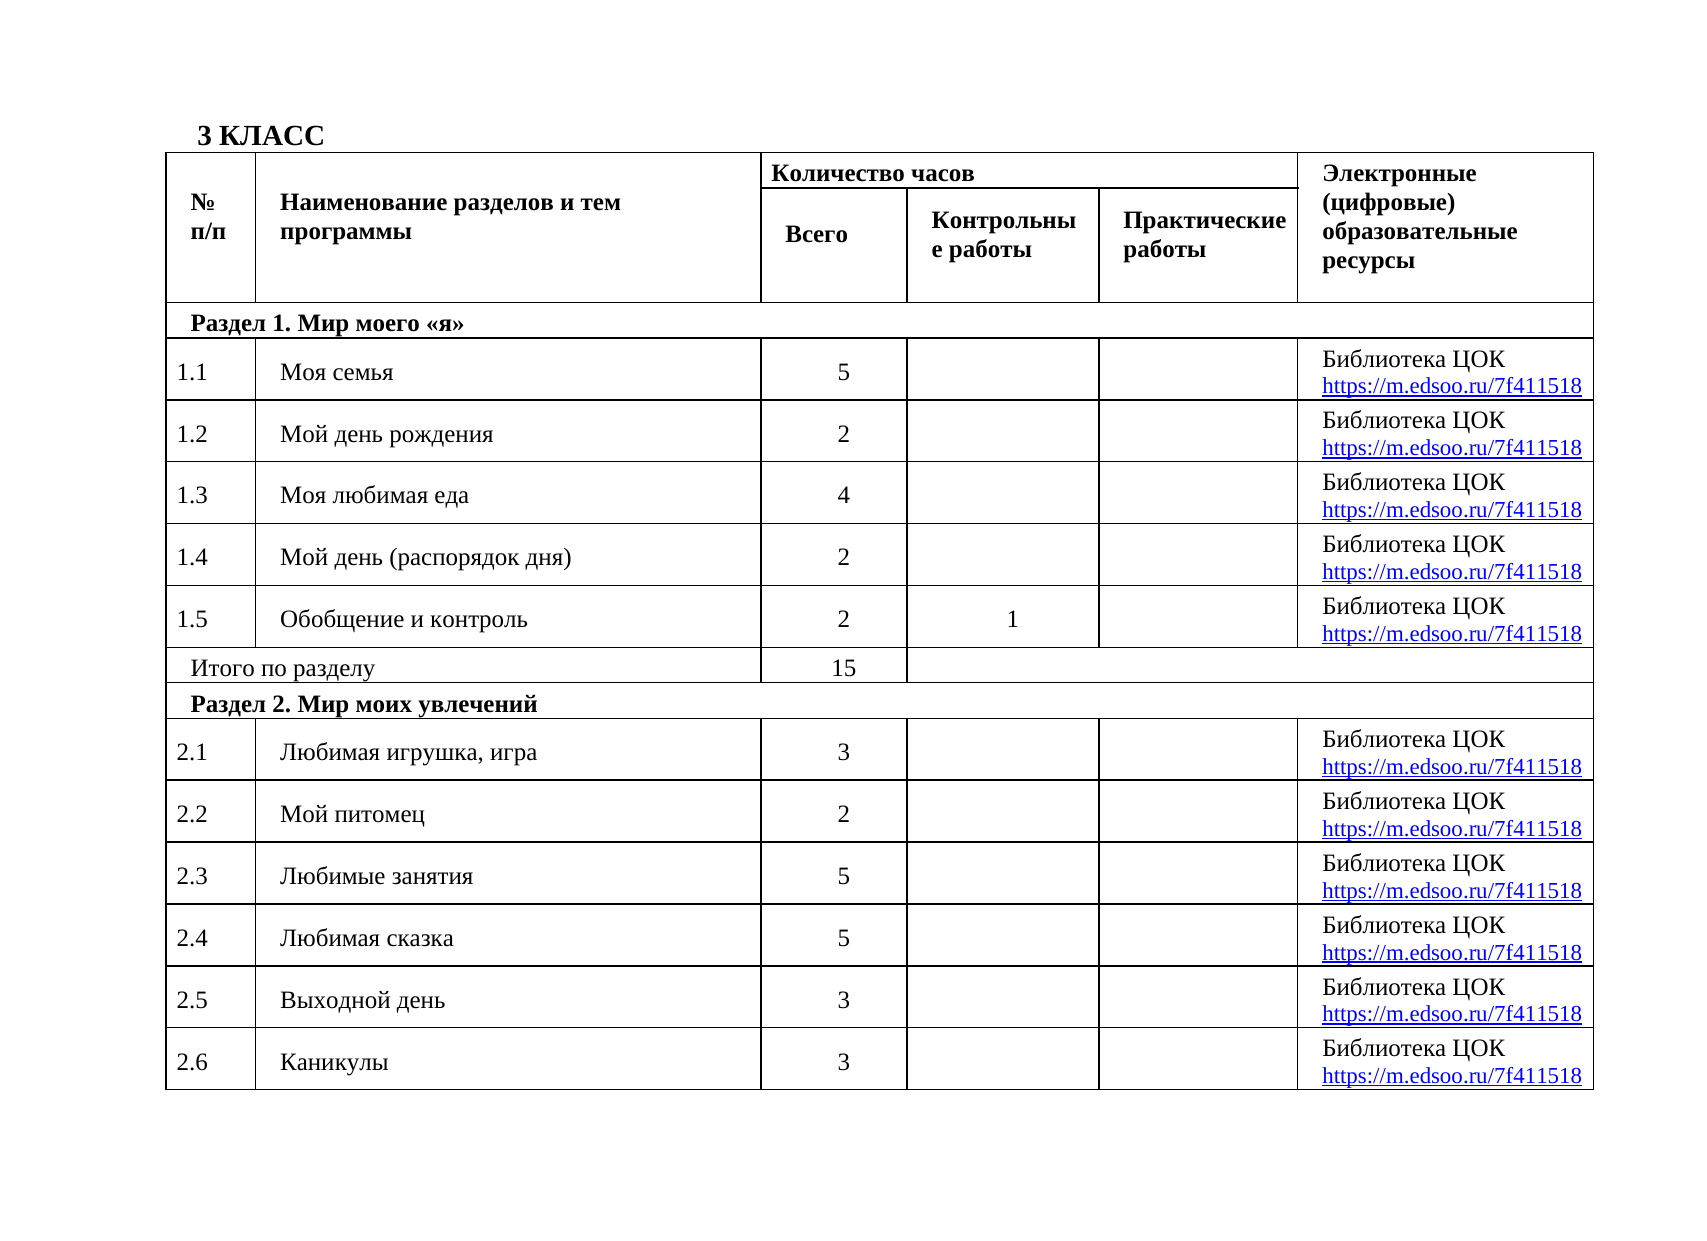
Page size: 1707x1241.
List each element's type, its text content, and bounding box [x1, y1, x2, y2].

table_cell [1100, 401, 1297, 461]
table_cell Библиотека ЦОК https://m.edsoo.ru/7f411518 [1298, 781, 1593, 841]
table_cell 4 [762, 462, 906, 523]
table_cell Контрольные работы [908, 189, 1098, 301]
table_cell 2.6 [167, 1028, 255, 1089]
table_cell Всего [762, 189, 906, 301]
table_cell [908, 1028, 1098, 1089]
table_cell 5 [762, 905, 906, 965]
table_cell [908, 524, 1098, 584]
table_cell Любимые занятия [256, 843, 760, 903]
table_cell [908, 462, 1098, 523]
table_cell [1100, 843, 1297, 903]
table_cell [1100, 967, 1297, 1027]
table_cell 2.4 [167, 905, 255, 965]
table_cell 2.1 [167, 719, 255, 779]
table_cell [1100, 1028, 1297, 1089]
table_cell 1.5 [167, 586, 255, 646]
table_cell 1.1 [167, 339, 255, 399]
table_cell Мой день (распорядок дня) [256, 524, 760, 584]
table_cell Итого по разделу [167, 648, 760, 682]
table_cell 1.4 [167, 524, 255, 584]
table_cell [908, 648, 1593, 682]
table_cell 2.3 [167, 843, 255, 903]
table_cell 2.2 [167, 781, 255, 841]
table_cell 2 [762, 524, 906, 584]
table_header Количество часов [762, 153, 1297, 187]
table_cell [908, 719, 1098, 779]
table_cell 2 [762, 586, 906, 646]
table_header Электронные (цифровые) образовательные ресурсы [1298, 153, 1593, 301]
table_cell Библиотека ЦОК https://m.edsoo.ru/7f411518 [1298, 719, 1593, 779]
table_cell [1298, 1028, 1593, 1089]
table_cell 2 [762, 401, 906, 461]
table_cell Каникулы [256, 1028, 760, 1089]
table_cell [908, 781, 1098, 841]
table_cell Библиотека ЦОК https://m.edsoo.ru/7f411518 [1298, 462, 1593, 523]
table_cell [908, 401, 1098, 461]
table_cell 2 [762, 781, 906, 841]
table_cell 1 [908, 586, 1098, 646]
table_header № п/п [167, 153, 255, 301]
table_cell Библиотека ЦОК https://m.edsoo.ru/7f411518 [1298, 524, 1593, 584]
table_cell [908, 905, 1098, 965]
table_cell [908, 339, 1098, 399]
table_cell Обобщение и контроль [256, 586, 760, 646]
table_cell 3 [762, 719, 906, 779]
table_cell 1.3 [167, 462, 255, 523]
table_cell Моя любимая еда [256, 462, 760, 523]
table_cell Библиотека ЦОК https://m.edsoo.ru/7f411518 [1298, 401, 1593, 461]
table_cell Любимая игрушка, игра [256, 719, 760, 779]
table_cell Мой питомец [256, 781, 760, 841]
table_cell [1100, 719, 1297, 779]
table_cell Любимая сказка [256, 905, 760, 965]
table_cell 3 [762, 1028, 906, 1089]
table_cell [1298, 905, 1593, 965]
table_cell 3 [762, 967, 906, 1027]
table_cell [908, 843, 1098, 903]
table_cell [908, 967, 1098, 1027]
table_cell [1100, 781, 1297, 841]
table_header Наименование разделов и тем программы [256, 153, 760, 301]
table_cell 5 [762, 339, 906, 399]
table_cell Практические работы [1100, 189, 1297, 301]
table_cell Моя семья [256, 339, 760, 399]
table_cell 5 [762, 843, 906, 903]
table_cell [1100, 524, 1297, 584]
table_cell Мой день рождения [256, 401, 760, 461]
table_cell [1100, 586, 1297, 646]
table_cell Библиотека ЦОК https://m.edsoo.ru/7f411518 [1298, 339, 1593, 399]
table_cell [1100, 905, 1297, 965]
table_cell 1.2 [167, 401, 255, 461]
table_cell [1298, 967, 1593, 1027]
table_cell Библиотека ЦОК https://m.edsoo.ru/7f411518 [1298, 843, 1593, 903]
table_cell Выходной день [256, 967, 760, 1027]
table_cell [1100, 339, 1297, 399]
table_cell [1100, 462, 1297, 523]
table_cell Библиотека ЦОК https://m.edsoo.ru/7f411518 [1298, 586, 1593, 646]
text 3 КЛАСС [190, 118, 1618, 152]
table_cell 2.5 [167, 967, 255, 1027]
table_cell 15 [762, 648, 906, 682]
table_cell Раздел 2. Мир моих увлечений [167, 683, 1593, 717]
table_cell Раздел 1. Мир моего «я» [167, 303, 1593, 337]
